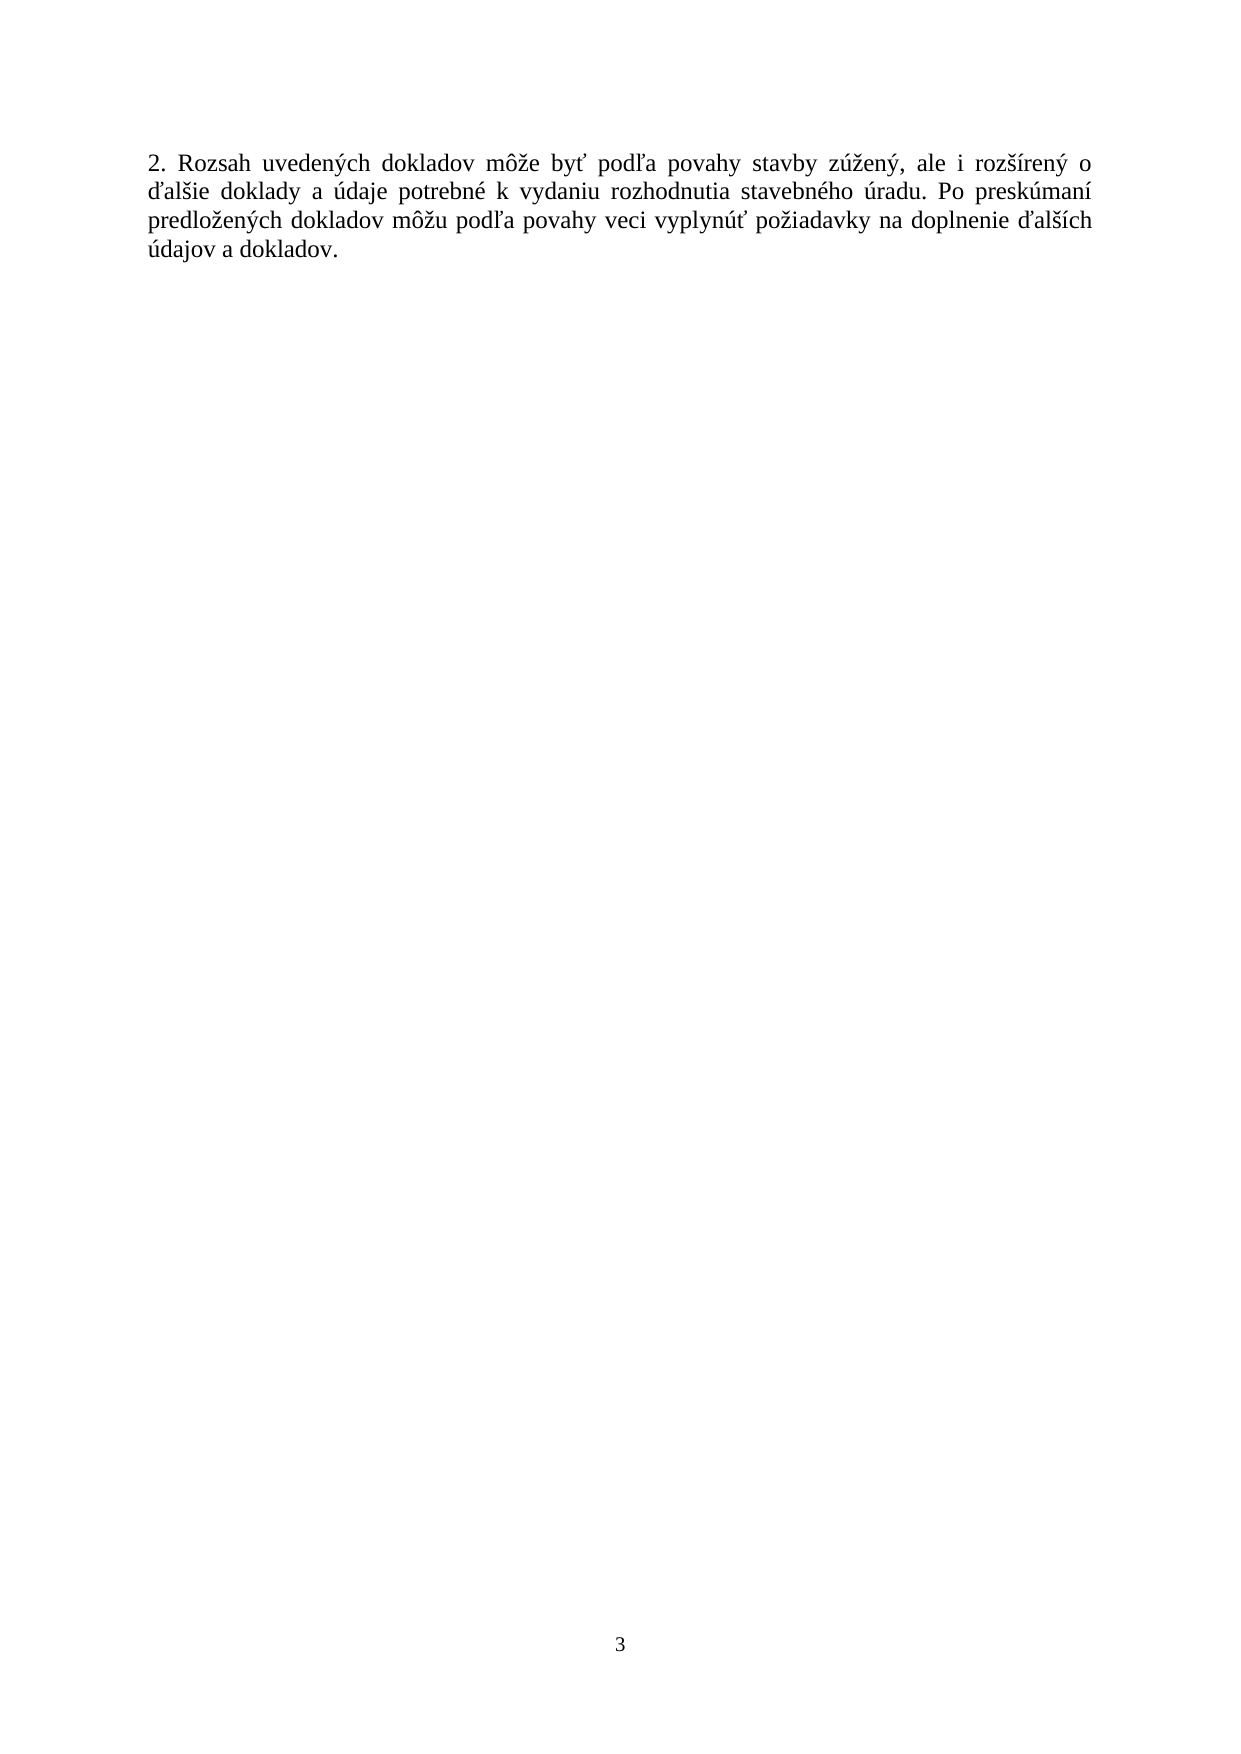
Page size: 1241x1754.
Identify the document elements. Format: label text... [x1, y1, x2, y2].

text 2. Rozsah uvedených dokladov môže byť podľa povahy stavby zúžený, ale i rozšírený o ďalšie doklady a údaje potrebné k vydaniu rozhodnutia stavebného úradu. Po preskúmaní predložených dokladov môžu podľa povahy veci vyplynúť požiadavky na doplnenie ďalších údajov a dokladov. [148, 148, 1093, 263]
